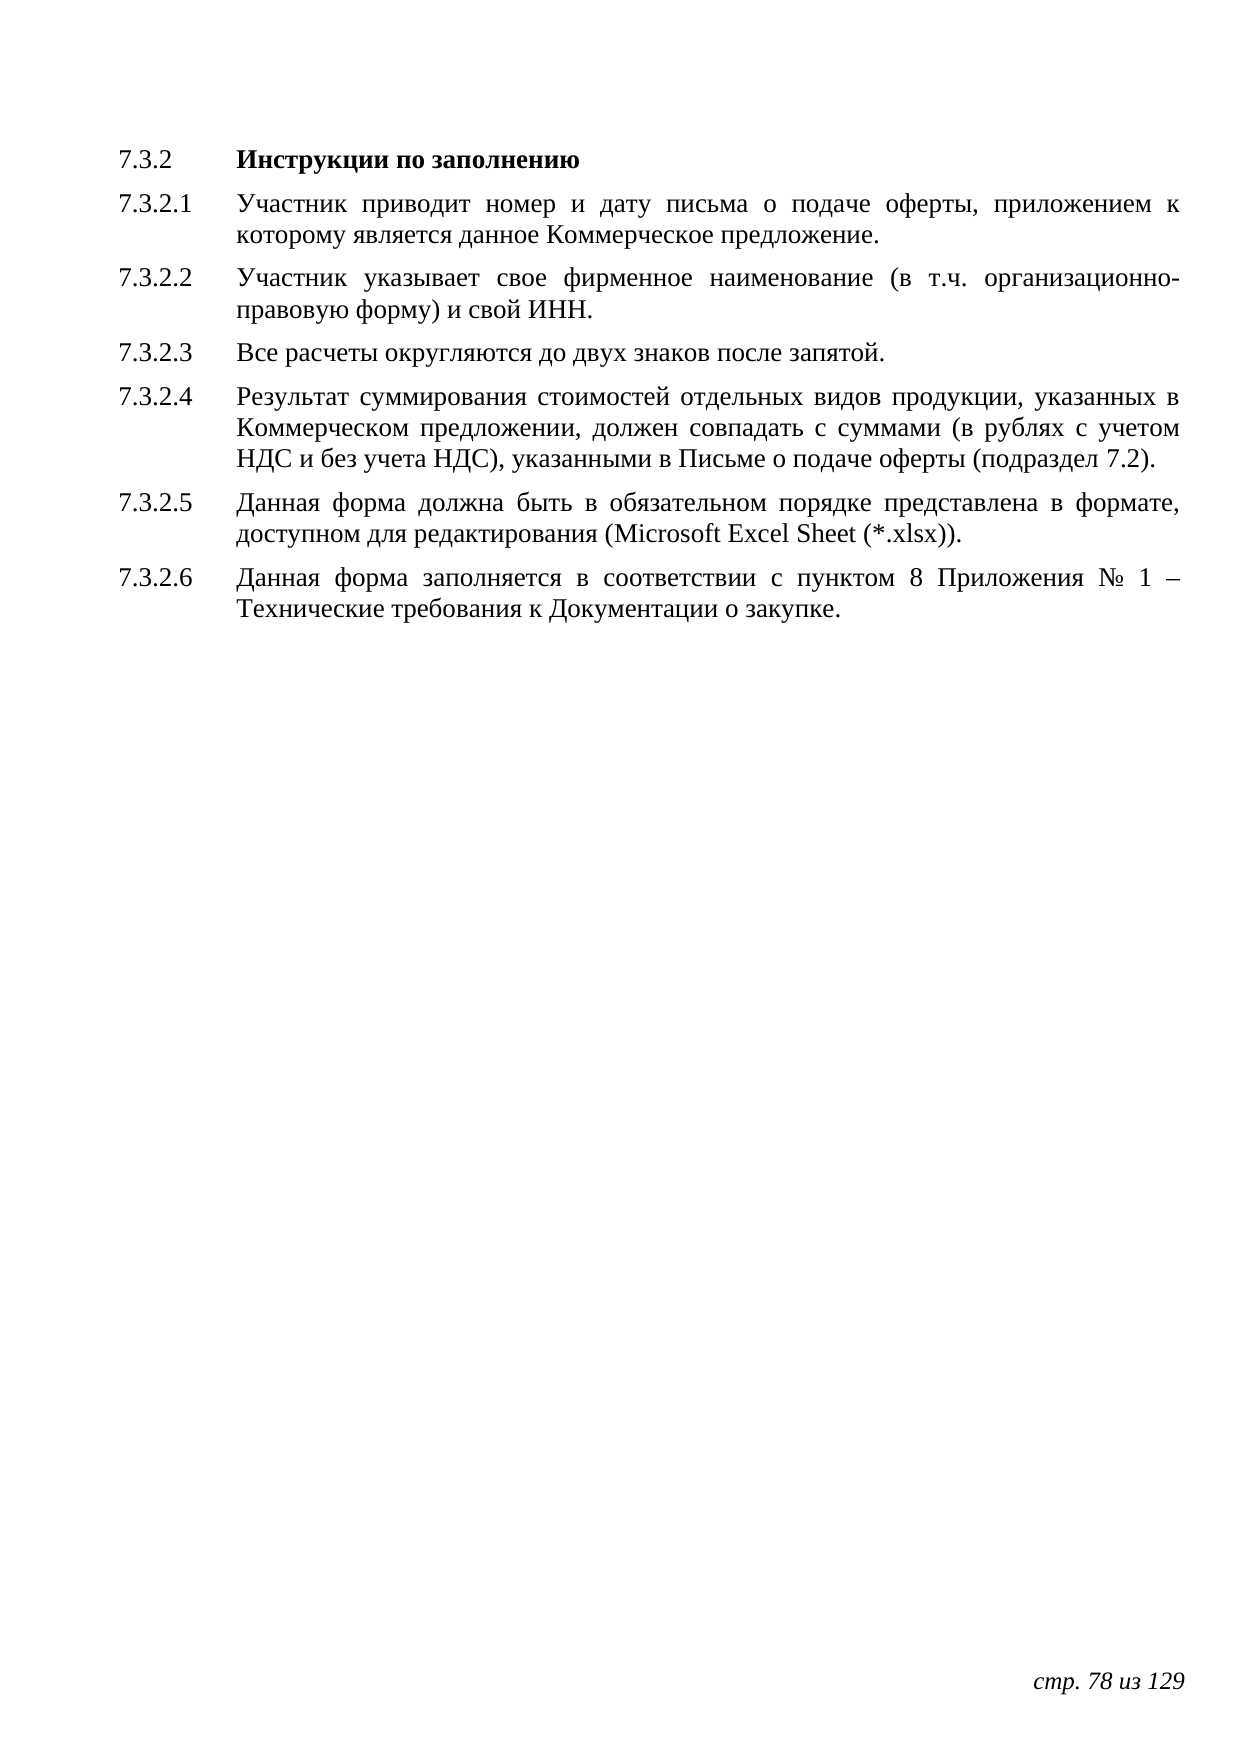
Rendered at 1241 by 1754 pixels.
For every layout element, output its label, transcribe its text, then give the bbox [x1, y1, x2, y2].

text Участник указывает свое фирменное наименование (в т.ч. организационно-правовую форму) и свой ИНН. [118, 262, 1181, 324]
text Инструкции по заполнению [118, 143, 1181, 174]
text Данная форма заполняется в соответствии с пунктом 8 Приложения № 1 – Технические требования к Документации о закупке. [118, 561, 1181, 623]
text Все расчеты округляются до двух знаков после запятой. [118, 336, 1181, 367]
text Результат суммирования стоимостей отдельных видов продукции, указанных в Коммерческом предложении, должен совпадать с суммами (в рублях с учетом НДС и без учета НДС), указанными в Письме о подаче оферты (подраздел 7.2). [118, 380, 1181, 473]
text Данная форма должна быть в обязательном порядке представлена в формате, доступном для редактирования (Microsoft Excel Sheet (*.xlsx)). [118, 486, 1181, 548]
text Участник приводит номер и дату письма о подаче оферты, приложением к которому является данное Коммерческое предложение. [118, 187, 1181, 249]
